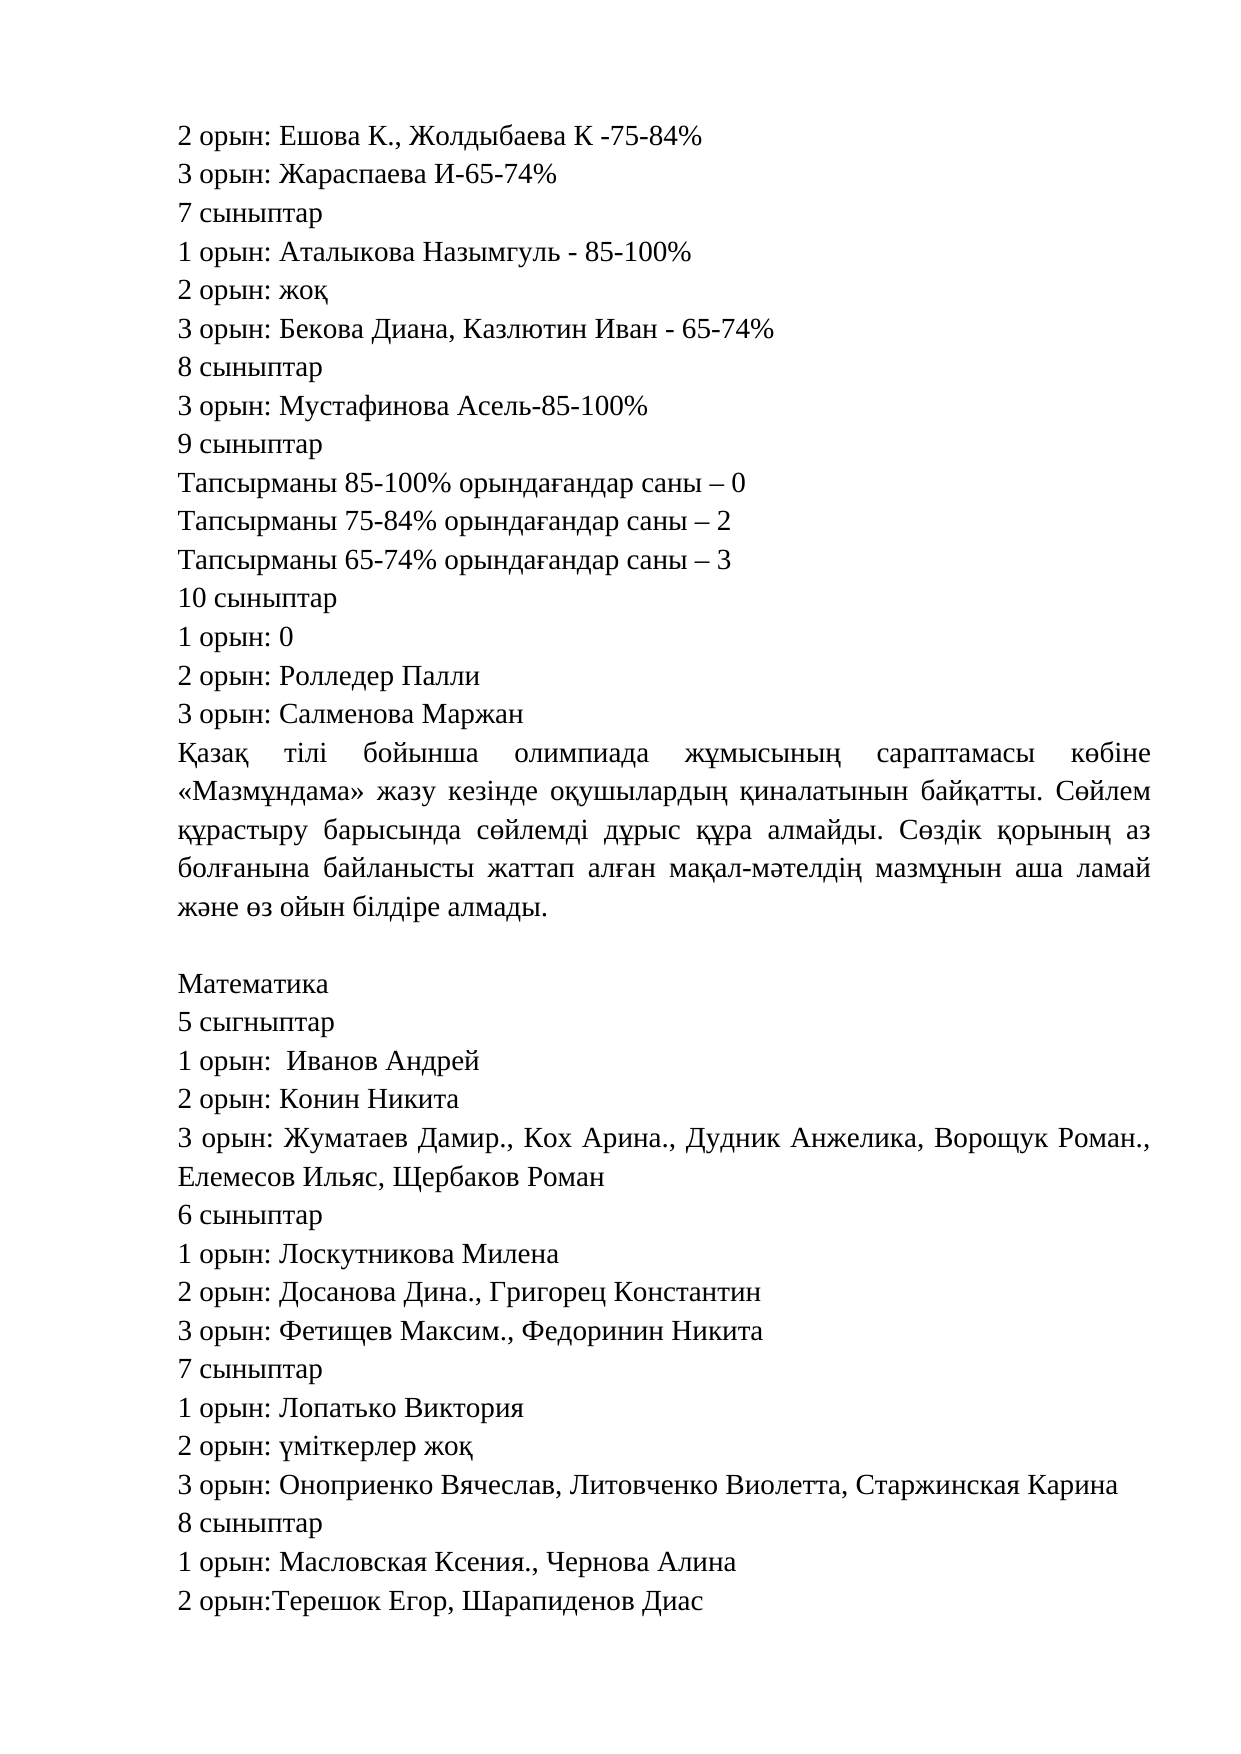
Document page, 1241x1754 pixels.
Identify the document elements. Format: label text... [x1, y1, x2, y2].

text 2 орын: Конин Никита [177, 1082, 1152, 1115]
text 3 орын: Бекова Диана, Казлютин Иван - 65-74% [177, 311, 1152, 344]
text 1 орын: Лоскутникова Милена [177, 1236, 1152, 1269]
text 1 орын: Аталыкова Назымгуль - 85-100% [177, 234, 1152, 267]
text 2 орын: жоқ [177, 272, 1152, 306]
text 1 орын: Иванов Андрей [177, 1043, 1152, 1077]
text 1 орын: Лопатько Виктория [177, 1390, 1152, 1423]
text 1 орын: 0 [177, 619, 1152, 653]
text 3 орын: Мустафинова Асель-85-100% [177, 388, 1152, 421]
text 2 орын: Досанова Дина., Григорец Константин [177, 1274, 1152, 1308]
text 3 орын: Фетищев Максим., Федоринин Никита [177, 1313, 1152, 1346]
text 8 сыныптар [177, 349, 1152, 383]
text 7 сыныптар [177, 195, 1152, 229]
text 3 орын: Жараспаева И-65-74% [177, 157, 1152, 190]
text Математика [177, 966, 1152, 999]
text Қазақ тілі бойынша олимпиада жұмысының сараптамасы көбіне «Мазмұндама» жазу кезінде оқушылардың қиналатынын байқатты. Сөйлем құрастыру барысында сөйлемді дұрыс құра алмайды. Сөздік қорының аз болғанына байланысты жаттап алған мақал-мәтелдің мазмұнын аша ламай және өз ойын білдіре алмады. [177, 735, 1152, 922]
text 3 орын: Оноприенко Вячеслав, Литовченко Виолетта, Старжинская Карина [177, 1467, 1152, 1501]
text Тапсырманы 65-74% орындағандар саны – 3 [177, 542, 1152, 576]
text 3 орын: Жуматаев Дамир., Кох Арина., Дудник Анжелика, Ворощук Роман., Елемесов Ильяс, Щербаков Роман [177, 1120, 1152, 1192]
text 8 сыныптар [177, 1506, 1152, 1539]
text 2 орын: үміткерлер жоқ [177, 1428, 1152, 1462]
text 9 сыныптар [177, 426, 1152, 460]
text Тапсырманы 75-84% орындағандар саны – 2 [177, 503, 1152, 537]
text 6 сыныптар [177, 1197, 1152, 1231]
text 2 орын: Ролледер Палли [177, 658, 1152, 691]
text 1 орын: Масловская Ксения., Чернова Алина [177, 1544, 1152, 1578]
text 2 орын:Терешок Егор, Шарапиденов Диас [177, 1583, 1152, 1616]
text 3 орын: Салменова Маржан [177, 696, 1152, 730]
text 7 сыныптар [177, 1351, 1152, 1385]
text Тапсырманы 85-100% орындағандар саны – 0 [177, 465, 1152, 498]
text 5 сыгныптар [177, 1004, 1152, 1038]
text 10 сыныптар [177, 581, 1152, 614]
text 2 орын: Ешова К., Жолдыбаева К -75-84% [177, 118, 1152, 152]
